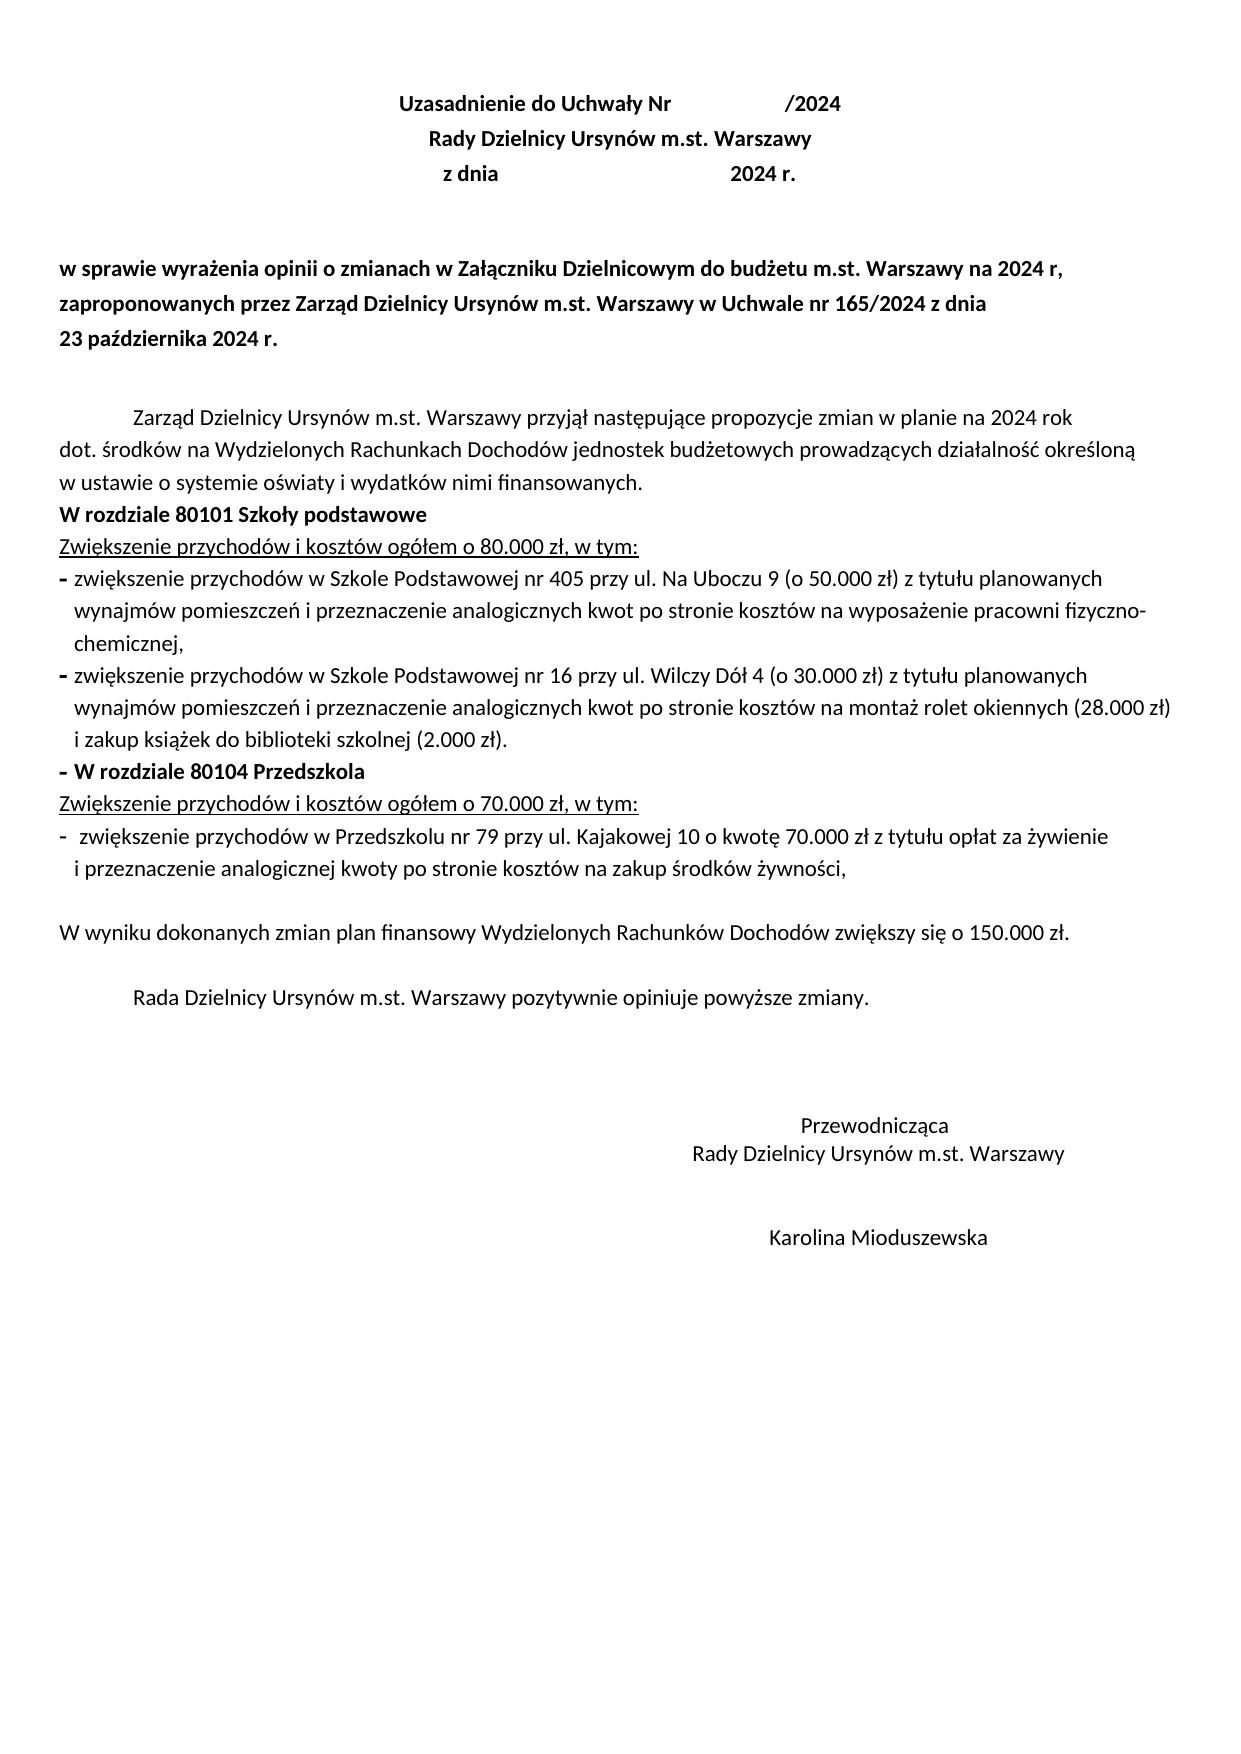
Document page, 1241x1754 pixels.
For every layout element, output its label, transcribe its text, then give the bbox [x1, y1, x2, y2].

text Rada Dzielnicy Ursynów m.st. Warszawy pozytywnie opiniuje powyższe zmiany. [59, 983, 1181, 1011]
list zwiększenie przychodów w Szkole Podstawowej nr 16 przy ul. Wilczy Dół 4 (o 30.000 zł) z tytułu planowanych wynajmów pomieszczeń i przeznaczenie analogicznych kwot po stronie kosztów na montaż rolet okiennych (28.000 zł) i zakup książek do biblioteki szkolnej (2.000 zł). [59, 661, 1181, 753]
text W rozdziale 80101 Szkoły podstawowe [59, 500, 1181, 528]
text W wyniku dokonanych zmian plan finansowy Wydzielonych Rachunków Dochodów zwiększy się o 150.000 zł. [59, 918, 1181, 946]
text Uzasadnienie do Uchwały Nr /2024 Rady Dzielnicy Ursynów m.st. Warszawy z dnia 2024 r. [59, 89, 1181, 187]
list zwiększenie przychodów w Szkole Podstawowej nr 405 przy ul. Na Uboczu 9 (o 50.000 zł) z tytułu planowanych wynajmów pomieszczeń i przeznaczenie analogicznych kwot po stronie kosztów na wyposażenie pracowni fizyczno-chemicznej, [59, 564, 1181, 657]
text Zwiększenie przychodów i kosztów ogółem o 80.000 zł, w tym: [59, 532, 1181, 560]
text Zarząd Dzielnicy Ursynów m.st. Warszawy przyjął następujące propozycje zmian w planie na 2024 rok dot. środków na Wydzielonych Rachunkach Dochodów jednostek budżetowych prowadzących działalność określoną w ustawie o systemie oświaty i wydatków nimi finansowanych. [59, 403, 1181, 496]
list zwiększenie przychodów w Przedszkolu nr 79 przy ul. Kajakowej 10 o kwotę 70.000 zł z tytułu opłat za żywienie i przeznaczenie analogicznej kwoty po stronie kosztów na zakup środków żywności, [59, 822, 1181, 882]
text w sprawie wyrażenia opinii o zmianach w Załączniku Dzielnicowym do budżetu m.st. Warszawy na 2024 r, zaproponowanych przez Zarząd Dzielnicy Ursynów m.st. Warszawy w Uchwale nr 165/2024 z dnia 23 października 2024 r. [59, 254, 1181, 352]
list W rozdziale 80104 Przedszkola [59, 757, 1181, 785]
text Rady Dzielnicy Ursynów m.st. Warszawy [59, 1139, 1181, 1167]
text Karolina Mioduszewska [59, 1223, 1181, 1252]
text Przewodnicząca [59, 1111, 1181, 1139]
text Zwiększenie przychodów i kosztów ogółem o 70.000 zł, w tym: [59, 789, 1181, 818]
